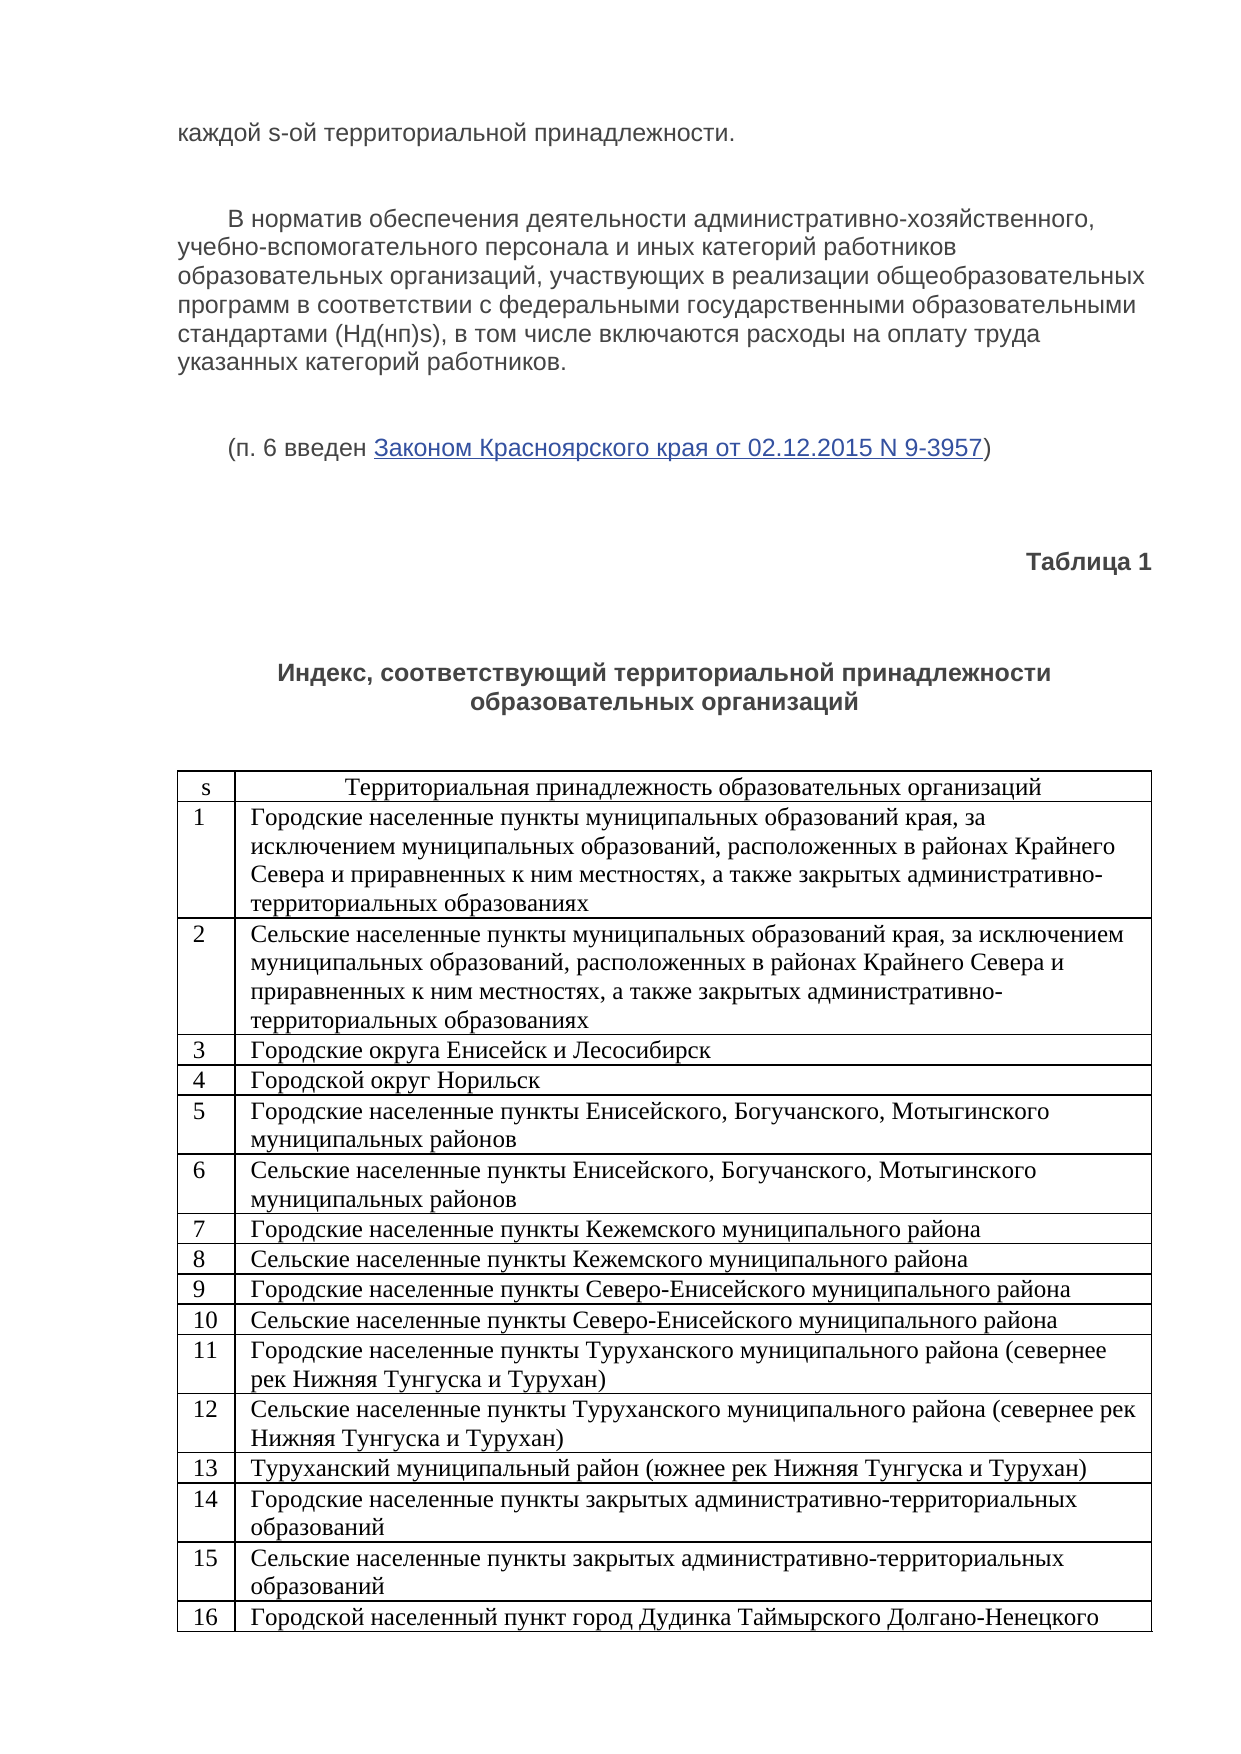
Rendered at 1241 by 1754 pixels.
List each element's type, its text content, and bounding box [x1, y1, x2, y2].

table_cell 14 [178, 1484, 234, 1541]
table_cell 12 [178, 1394, 234, 1452]
table_cell Сельские населенные пункты Туруханского муниципального района (севернее рек Нижняя Тунгуска и Турухан) [236, 1394, 1151, 1452]
text Таблица 1 [177, 490, 1152, 576]
table_cell Сельские населенные пункты Северо-Енисейского муниципального района [236, 1305, 1151, 1334]
table_cell 7 [178, 1214, 234, 1243]
table_cell 5 [178, 1096, 234, 1153]
table_cell Городской округ Норильск [236, 1066, 1151, 1094]
table_cell Туруханский муниципальный район (южнее рек Нижняя Тунгуска и Турухан) [236, 1453, 1151, 1482]
table_cell 13 [178, 1453, 234, 1482]
table_cell 8 [178, 1244, 234, 1273]
table_cell 11 [178, 1335, 234, 1393]
table_cell 15 [178, 1543, 234, 1600]
table_cell 1 [178, 802, 234, 917]
table_cell Сельские населенные пункты муниципальных образований края, за исключением муниципальных образований, расположенных в районах Крайнего Севера и приравненных к ним местностях, а также закрытых административно-территориальных образованиях [236, 919, 1151, 1034]
table_cell Городские населенные пункты Северо-Енисейского муниципального района [236, 1275, 1151, 1303]
table_cell 9 [178, 1275, 234, 1303]
table_cell Городские населенные пункты Енисейского, Богучанского, Мотыгинского муниципальных районов [236, 1096, 1151, 1153]
table_cell Территориальная принадлежность образовательных организаций [236, 772, 1151, 801]
table_cell Городские населенные пункты закрытых административно-территориальных образований [236, 1484, 1151, 1541]
text В норматив обеспечения деятельности административно-хозяйственного, учебно-вспомогательного персонала и иных категорий работников образовательных организаций, участвующих в реализации общеобразовательных программ в соответствии с федеральными государственными образовательными стандартами (Нд(нп)s), в том числе включаются расходы на оплату труда указанных категорий работников. [177, 204, 1152, 404]
table_cell Городские населенные пункты Кежемского муниципального района [236, 1214, 1151, 1243]
table_cell 10 [178, 1305, 234, 1334]
table_cell 4 [178, 1066, 234, 1094]
table_cell 6 [178, 1155, 234, 1212]
text (п. 6 введен Законом Красноярского края от 02.12.2015 N 9-3957) [177, 433, 1152, 490]
table_cell Городские населенные пункты Туруханского муниципального района (севернее рек Нижняя Тунгуска и Турухан) [236, 1335, 1151, 1393]
table_cell 2 [178, 919, 234, 1034]
table_cell 3 [178, 1035, 234, 1064]
table_cell Городские округа Енисейск и Лесосибирск [236, 1035, 1151, 1064]
table_cell s [178, 772, 234, 801]
table_cell Сельские населенные пункты закрытых административно-территориальных образований [236, 1543, 1151, 1600]
table_cell Сельские населенные пункты Енисейского, Богучанского, Мотыгинского муниципальных районов [236, 1155, 1151, 1212]
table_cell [236, 1602, 1151, 1631]
table_cell Городские населенные пункты муниципальных образований края, за исключением муниципальных образований, расположенных в районах Крайнего Севера и приравненных к ним местностях, а также закрытых административно-территориальных образованиях [236, 802, 1151, 917]
table_cell 16 [178, 1602, 234, 1631]
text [177, 118, 1152, 175]
text Индекс, соответствующий территориальной принадлежности образовательных организаций [177, 601, 1152, 744]
table_cell Сельские населенные пункты Кежемского муниципального района [236, 1244, 1151, 1273]
